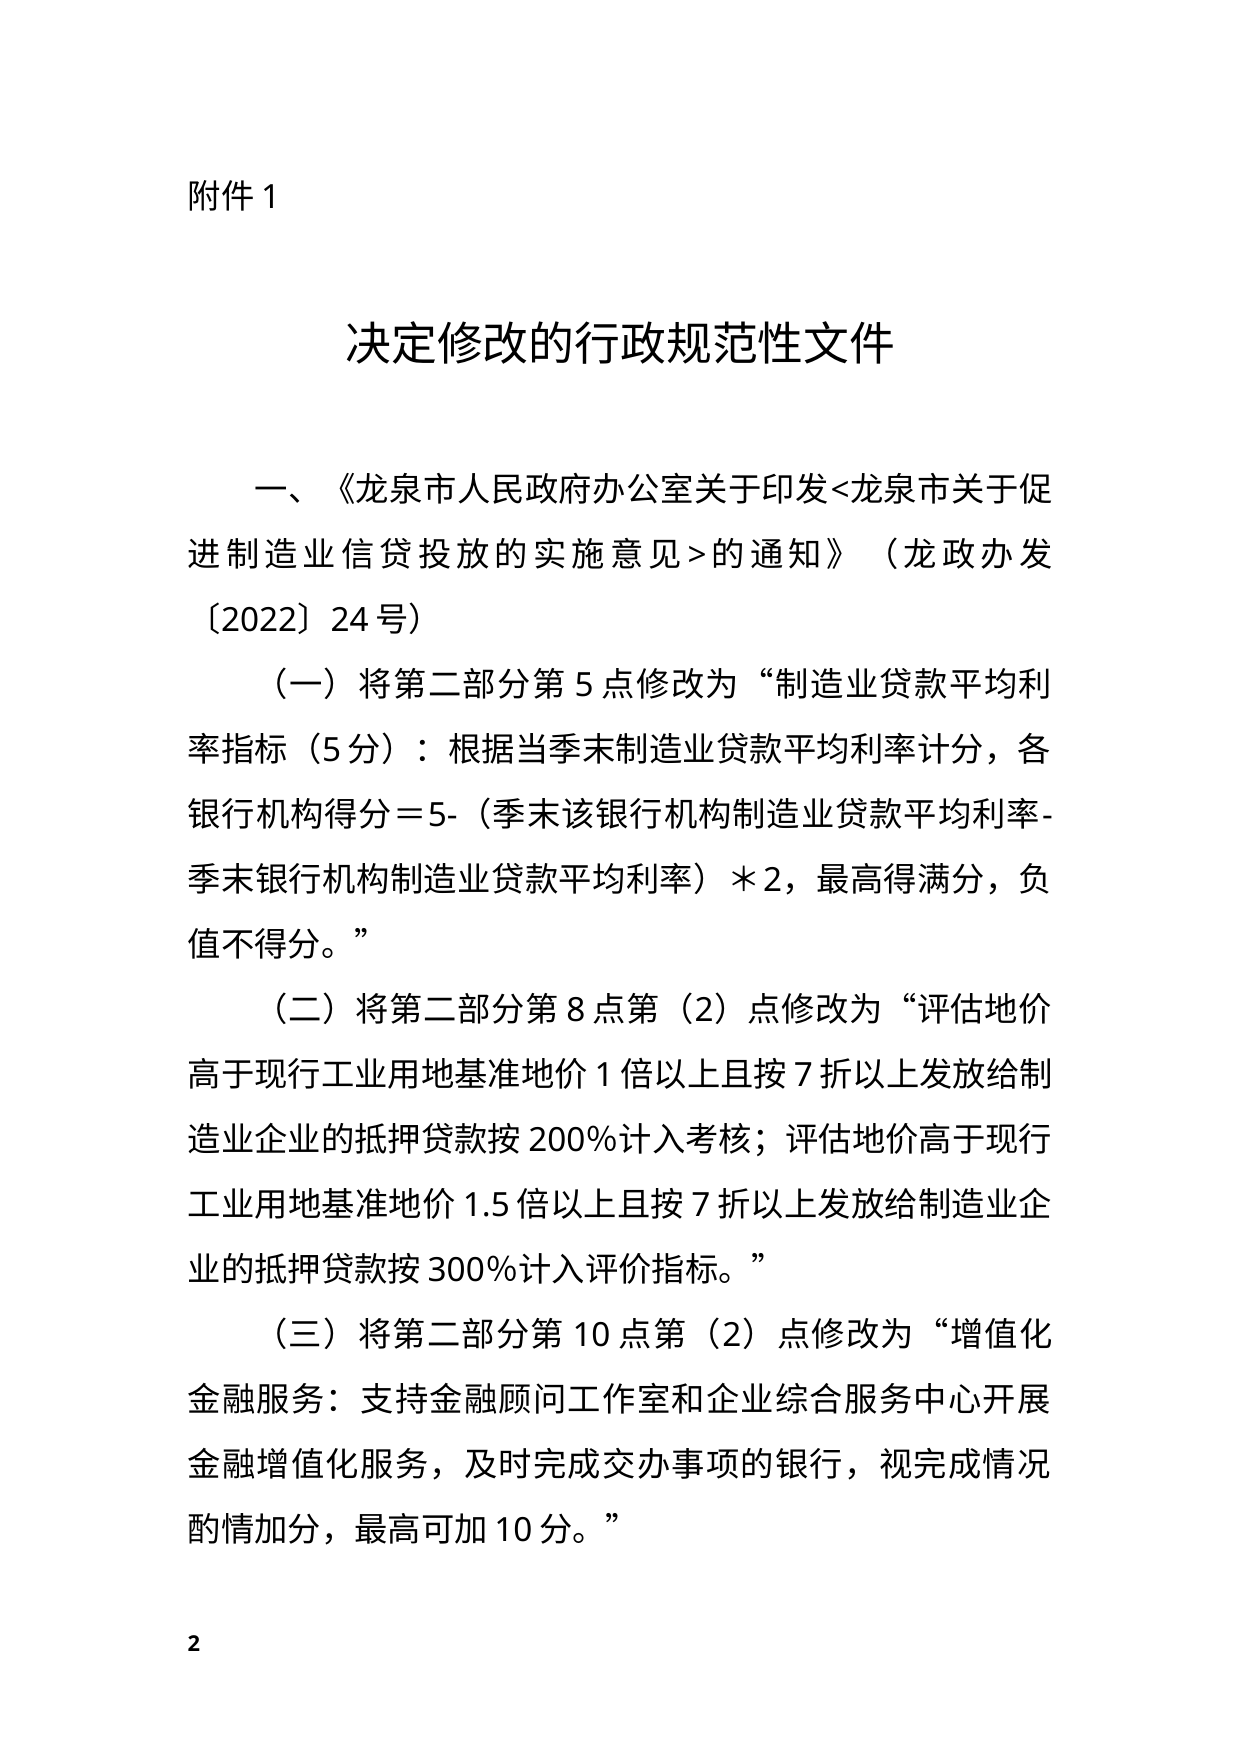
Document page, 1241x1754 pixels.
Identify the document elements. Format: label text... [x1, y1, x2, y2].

text （三）将第二部分第10点第（2）点修改为“增值化金融服务：支持金融顾问工作室和企业综合服务中心开展金融增值化服务，及时完成交办事项的银行，视完成情况酌情加分，最高可加10分。” [187, 1299, 1053, 1559]
text 一、《龙泉市人民政府办公室关于印发<龙泉市关于促进制造业信贷投放的实施意见>的通知》（龙政办发〔2022〕24号） [187, 454, 1053, 649]
text 附件1 [187, 162, 1053, 227]
text （一）将第二部分第5点修改为“制造业贷款平均利率指标（5分）：根据当季末制造业贷款平均利率计分，各银行机构得分＝5-（季末该银行机构制造业贷款平均利率-季末银行机构制造业贷款平均利率）＊2，最高得满分，负值不得分。” [187, 649, 1053, 974]
text （二）将第二部分第8点第（2）点修改为“评估地价高于现行工业用地基准地价1倍以上且按7折以上发放给制造业企业的抵押贷款按200％计入考核；评估地价高于现行工业用地基准地价1.5倍以上且按7折以上发放给制造业企业的抵押贷款按300％计入评价指标。” [187, 974, 1053, 1299]
text 决定修改的行政规范性文件 [187, 292, 1053, 389]
